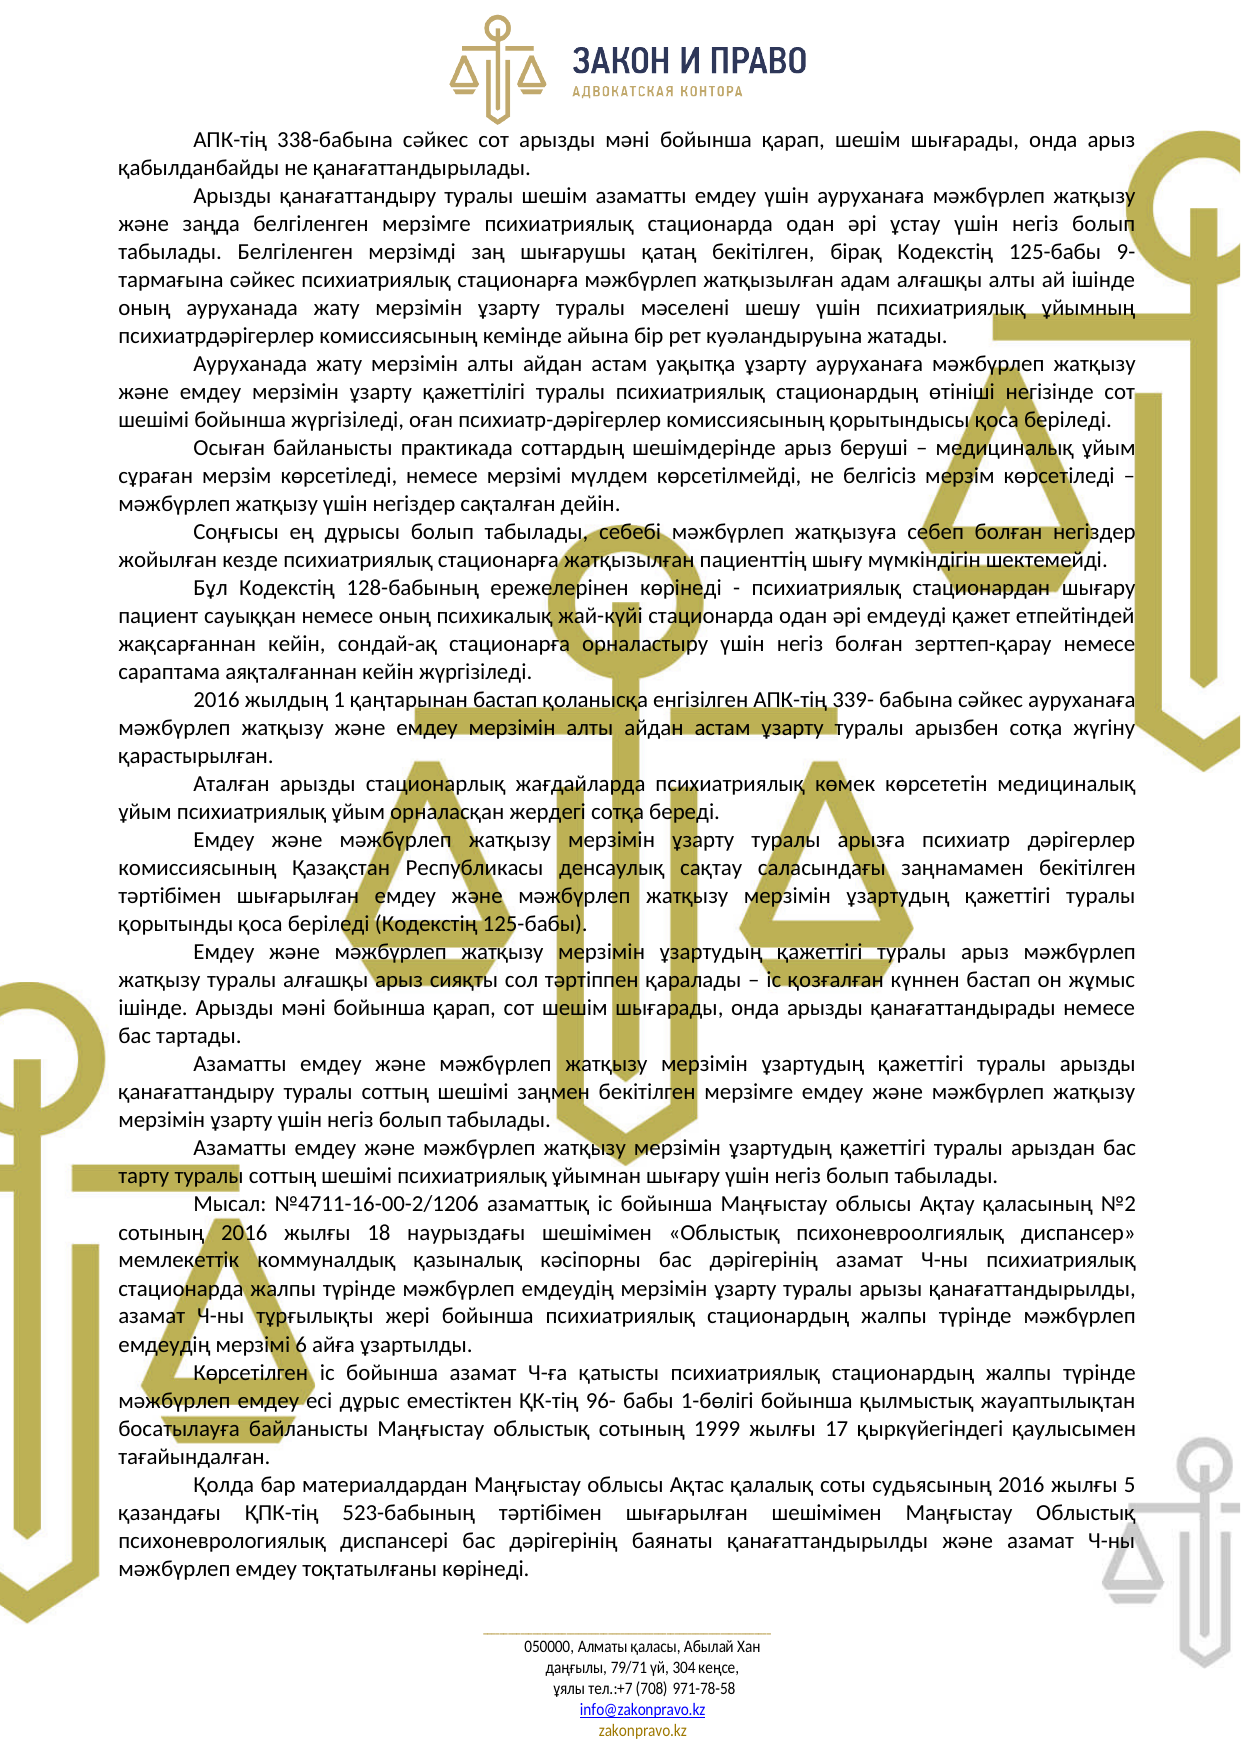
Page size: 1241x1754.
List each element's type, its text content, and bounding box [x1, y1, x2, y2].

text 2016 жылдың 1 қаңтарынан бастап қоланысқа енгізілген АПК-тің 339- бабына сәйкес ауруханаға мәжбүрлеп жатқызу және емдеу мерзімін алты айдан астам ұзарту туралы арызбен сотқа жүгіну қарастырылған. [118, 685, 1137, 769]
text Емдеу және мәжбүрлеп жатқызу мерзімін ұзартудың қажеттігі туралы арыз мәжбүрлеп жатқызу туралы алғашқы арыз сияқты сол тәртіппен қаралады – іс қозғалған күннен бастап он жұмыс ішінде. Арызды мәні бойынша қарап, сот шешім шығарады, онда арызды қанағаттандырады немесе бас тартады. [118, 937, 1137, 1049]
text Арызды қанағаттандыру туралы шешім азаматты емдеу үшін ауруханаға мәжбүрлеп жатқызу және заңда белгіленген мерзімге психиатриялық стационарда одан әрі ұстау үшін негіз болып табылады. Белгіленген мерзімді заң шығарушы қатаң бекітілген, бірақ Кодекстің 125-бабы 9-тармағына сәйкес психиатриялық стационарға мәжбүрлеп жатқызылған адам алғашқы алты ай ішінде оның ауруханада жату мерзімін ұзарту туралы мәселені шешу үшін психиатриялық ұйымның психиатрдәрігерлер комиссиясының кемінде айына бір рет куәландыруына жатады. [118, 181, 1137, 349]
text Емдеу және мәжбүрлеп жатқызу мерзімін ұзарту туралы арызға психиатр дәрігерлер комиссиясының Қазақстан Республикасы денсаулық сақтау саласындағы заңнамамен бекітілген тәртібімен шығарылған емдеу және мәжбүрлеп жатқызу мерзімін ұзартудың қажеттігі туралы қорытынды қоса беріледі (Кодекстің 125-бабы). [118, 825, 1137, 937]
text Көрсетілген іс бойынша азамат Ч-ға қатысты психиатриялық стационардың жалпы түрінде мәжбүрлеп емдеу есі дұрыс еместіктен ҚК-тің 96- бабы 1-бөлігі бойынша қылмыстық жауаптылықтан босатылауға байланысты Маңғыстау облыстық сотының 1999 жылғы 17 қыркүйегіндегі қаулысымен тағайындалған. [118, 1358, 1137, 1470]
picture [449, 14, 807, 125]
text Осыған байланысты практикада соттардың шешімдерінде арыз беруші – медициналық ұйым сұраған мерзім көрсетіледі, немесе мерзімі мүлдем көрсетілмейді, не белгісіз мерзім көрсетіледі – мәжбүрлеп жатқызу үшін негіздер сақталған дейін. [118, 433, 1137, 517]
text Азаматты емдеу және мәжбүрлеп жатқызу мерзімін ұзартудың қажеттігі туралы арыздан бас тарту туралы соттың шешімі психиатриялық ұйымнан шығару үшін негіз болып табылады. [118, 1133, 1137, 1189]
text Қолда бар материалдардан Маңғыстау облысы Ақтас қалалық соты судьясының 2016 жылғы 5 қазандағы ҚПК-тің 523-бабының тәртібімен шығарылған шешімімен Маңғыстау Облыстық психоневрологиялық диспансері бас дәрігерінің баянаты қанағаттандырылды және азамат Ч-ны мәжбүрлеп емдеу тоқтатылғаны көрінеді. [118, 1470, 1137, 1582]
text Азаматты емдеу және мәжбүрлеп жатқызу мерзімін ұзартудың қажеттігі туралы арызды қанағаттандыру туралы соттың шешімі заңмен бекітілген мерзімге емдеу және мәжбүрлеп жатқызу мерзімін ұзарту үшін негіз болып табылады. [118, 1049, 1137, 1133]
text Соңғысы ең дұрысы болып табылады, себебі мәжбүрлеп жатқызуға себеп болған негіздер жойылған кезде психиатриялық стационарға жатқызылған пациенттің шығу мүмкіндігін шектемейді. [118, 517, 1137, 573]
picture [341, 1582, 914, 1754]
text АПК-тің 338-бабына сәйкес сот арызды мәні бойынша қарап, шешім шығарады, онда арыз қабылданбайды не қанағаттандырылады. [118, 125, 1137, 181]
text Ауруханада жату мерзімін алты айдан астам уақытқа ұзарту ауруханаға мәжбүрлеп жатқызу және емдеу мерзімін ұзарту қажеттілігі туралы психиатриялық стационардың өтініші негізінде сот шешімі бойынша жүргізіледі, оған психиатр-дәрігерлер комиссиясының қорытындысы қоса беріледі. [118, 349, 1137, 433]
picture [919, 130, 1241, 1669]
text Аталған арызды стационарлық жағдайларда психиатриялық көмек көрсететін медициналық ұйым психиатриялық ұйым орналасқан жердегі сотқа береді. [118, 769, 1137, 825]
text Бұл Кодекстің 128-бабының ережелерінен көрінеді - психиатриялық стационардан шығару пациент сауыққан немесе оның психикалық жай-күйі стационарда одан әрі емдеуді қажет етпейтіндей жақсарғаннан кейін, сондай-ақ стационарға орналастыру үшін негіз болған зерттеп-қарау немесе сараптама аяқталғаннан кейін жүргізіледі. [118, 573, 1137, 685]
text Мысал: №4711-16-00-2/1206 азаматтық іс бойынша Маңғыстау облысы Ақтау қаласының №2 сотының 2016 жылғы 18 наурыздағы шешімімен «Облыстық психоневроолгиялық диспансер» мемлекеттік коммуналдық қазыналық кәсіпорны бас дәрігерінің азамат Ч-ны психиатриялық стационарда жалпы түрінде мәжбүрлеп емдеудің мерзімін ұзарту туралы арызы қанағаттандырылды, азамат Ч-ны тұрғылықты жері бойынша психиатриялық стационардың жалпы түрінде мәжбүрлеп емдеудің мерзімі 6 айға ұзартылды. [118, 1189, 1137, 1358]
picture [0, 982, 316, 1754]
